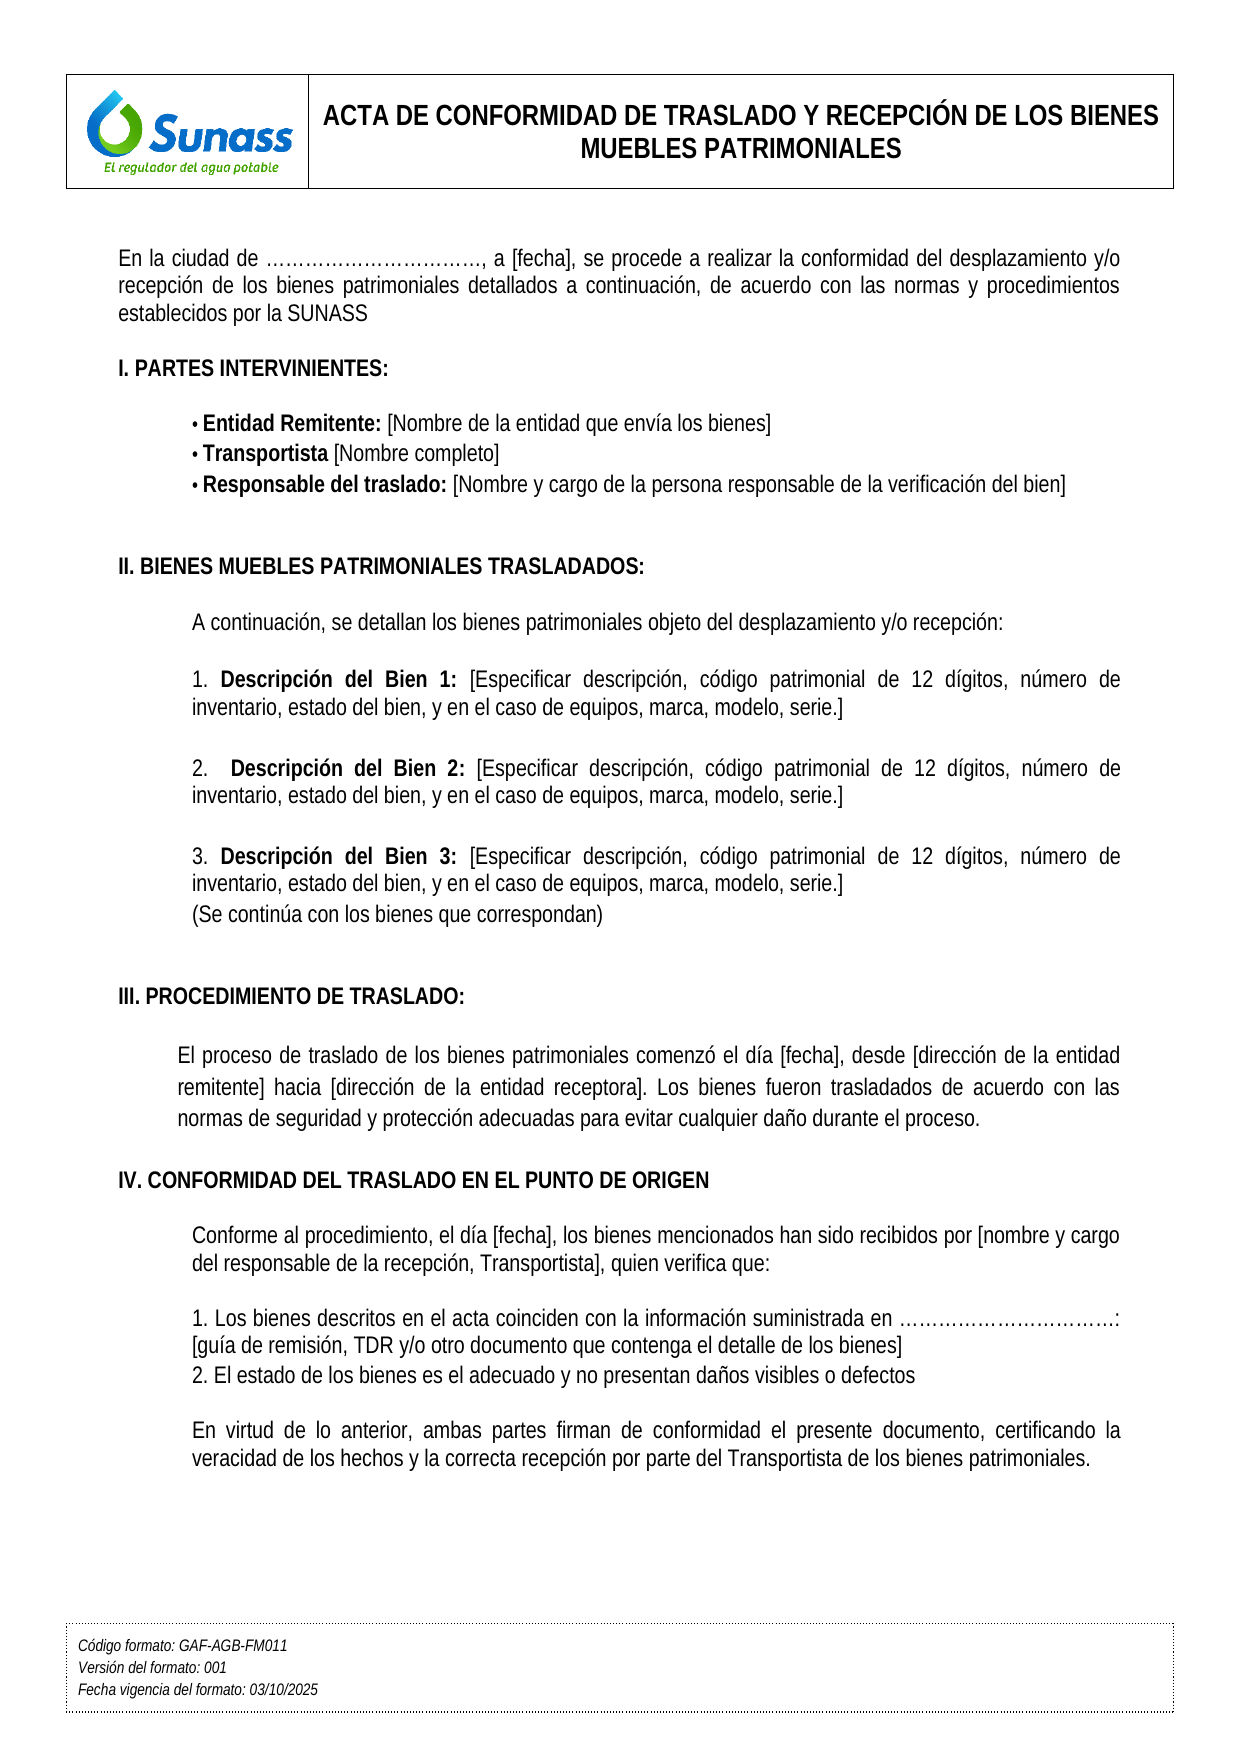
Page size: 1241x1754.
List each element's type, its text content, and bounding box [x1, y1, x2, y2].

text IV. CONFORMIDAD DEL TRASLADO EN EL PUNTO DE ORIGEN [118, 1166, 1122, 1193]
text II. BIENES MUEBLES PATRIMONIALES TRASLADADOS: [118, 552, 1122, 580]
picture [80, 84, 295, 178]
text • Transportista [Nombre completo] [192, 439, 1122, 467]
text En virtud de lo anterior, ambas partes firman de conformidad el presente documento, certificando la veracidad de los hechos y la correcta recepción por parte del Transportista de los bienes patrimoniales. [192, 1416, 1122, 1471]
text I. PARTES INTERVINIENTES: [118, 354, 1122, 382]
text 2. El estado de los bienes es el adecuado y no presentan daños visibles o defectos [192, 1361, 1122, 1389]
text • Responsable del traslado: [Nombre y cargo de la persona responsable de la verificación del bien] [192, 470, 1122, 497]
text III. PROCEDIMIENTO DE TRASLADO: [118, 982, 1122, 1009]
text 1. Descripción del Bien 1: [Especificar descripción, código patrimonial de 12 dígitos, número de inventario, estado del bien, y en el caso de equipos, marca, modelo, serie.] [192, 666, 1122, 721]
text (Se continúa con los bienes que correspondan) [192, 899, 1122, 927]
text Conforme al procedimiento, el día [fecha], los bienes mencionados han sido recibidos por [nombre y cargo del responsable de la recepción, Transportista], quien verifica que: [192, 1221, 1122, 1276]
text 1. Los bienes descritos en el acta coinciden con la información suministrada en ……………………………: [guía de remisión, TDR y/o otro documento que contenga el detalle de los bienes] [192, 1303, 1122, 1358]
text • Entidad Remitente: [Nombre de la entidad que envía los bienes] [192, 409, 1122, 437]
text 3. Descripción del Bien 3: [Especificar descripción, código patrimonial de 12 dígitos, número de inventario, estado del bien, y en el caso de equipos, marca, modelo, serie.] [192, 842, 1122, 897]
text 2. Descripción del Bien 2: [Especificar descripción, código patrimonial de 12 dígitos, número de inventario, estado del bien, y en el caso de equipos, marca, modelo, serie.] [192, 754, 1122, 809]
text A continuación, se detallan los bienes patrimoniales objeto del desplazamiento y/o recepción: [192, 608, 1122, 635]
text En la ciudad de ……………………………, a [fecha], se procede a realizar la conformidad del desplazamiento y/o recepción de los bienes patrimoniales detallados a continuación, de acuerdo con las normas y procedimientos establecidos por la SUNASS [118, 244, 1122, 327]
list El proceso de traslado de los bienes patrimoniales comenzó el día [fecha], desde [dirección de la entidad remitente] hacia [dirección de la entidad receptora]. Los bienes fueron trasladados de acuerdo con las normas de seguridad y protección adecuadas para evitar cualquier daño durante el proceso. [177, 1041, 1122, 1132]
